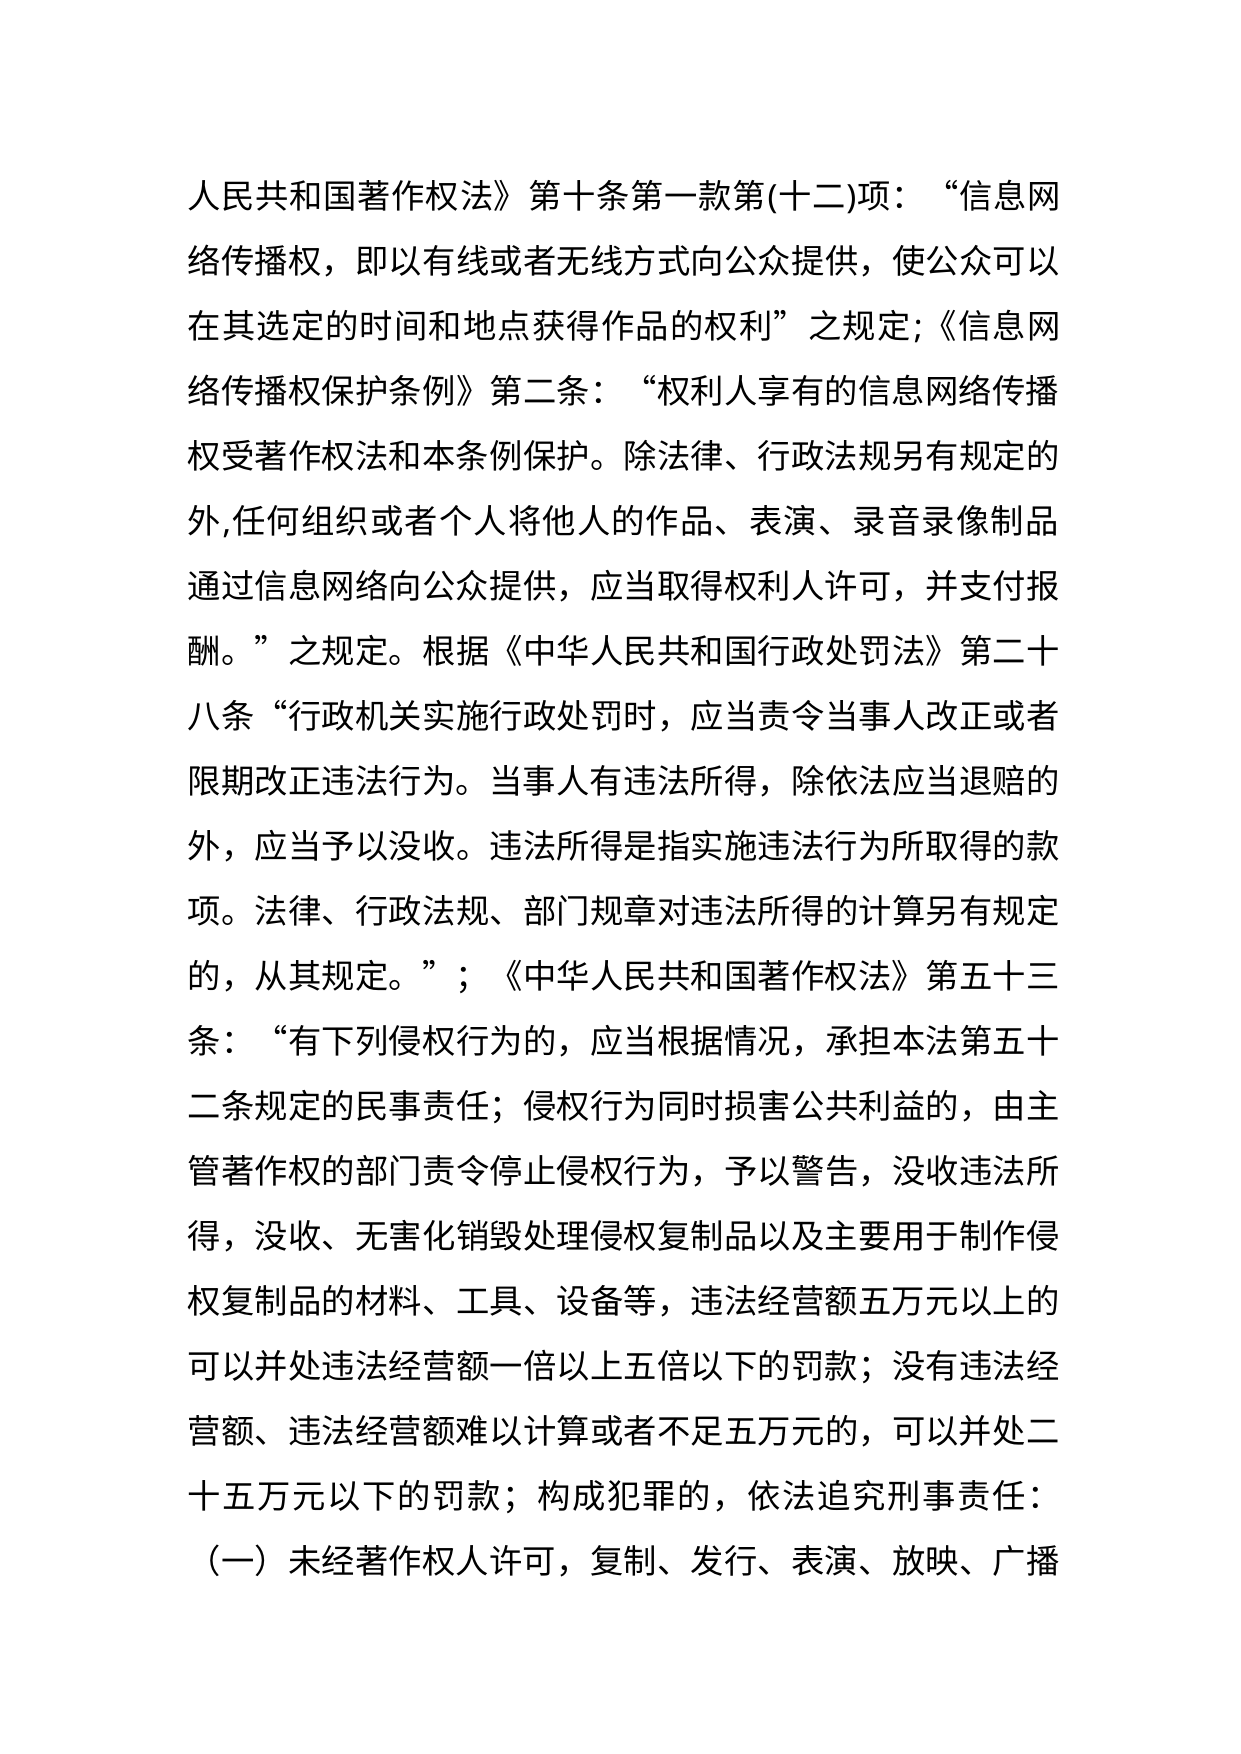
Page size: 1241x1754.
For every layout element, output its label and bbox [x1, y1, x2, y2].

list [187, 162, 1061, 1592]
